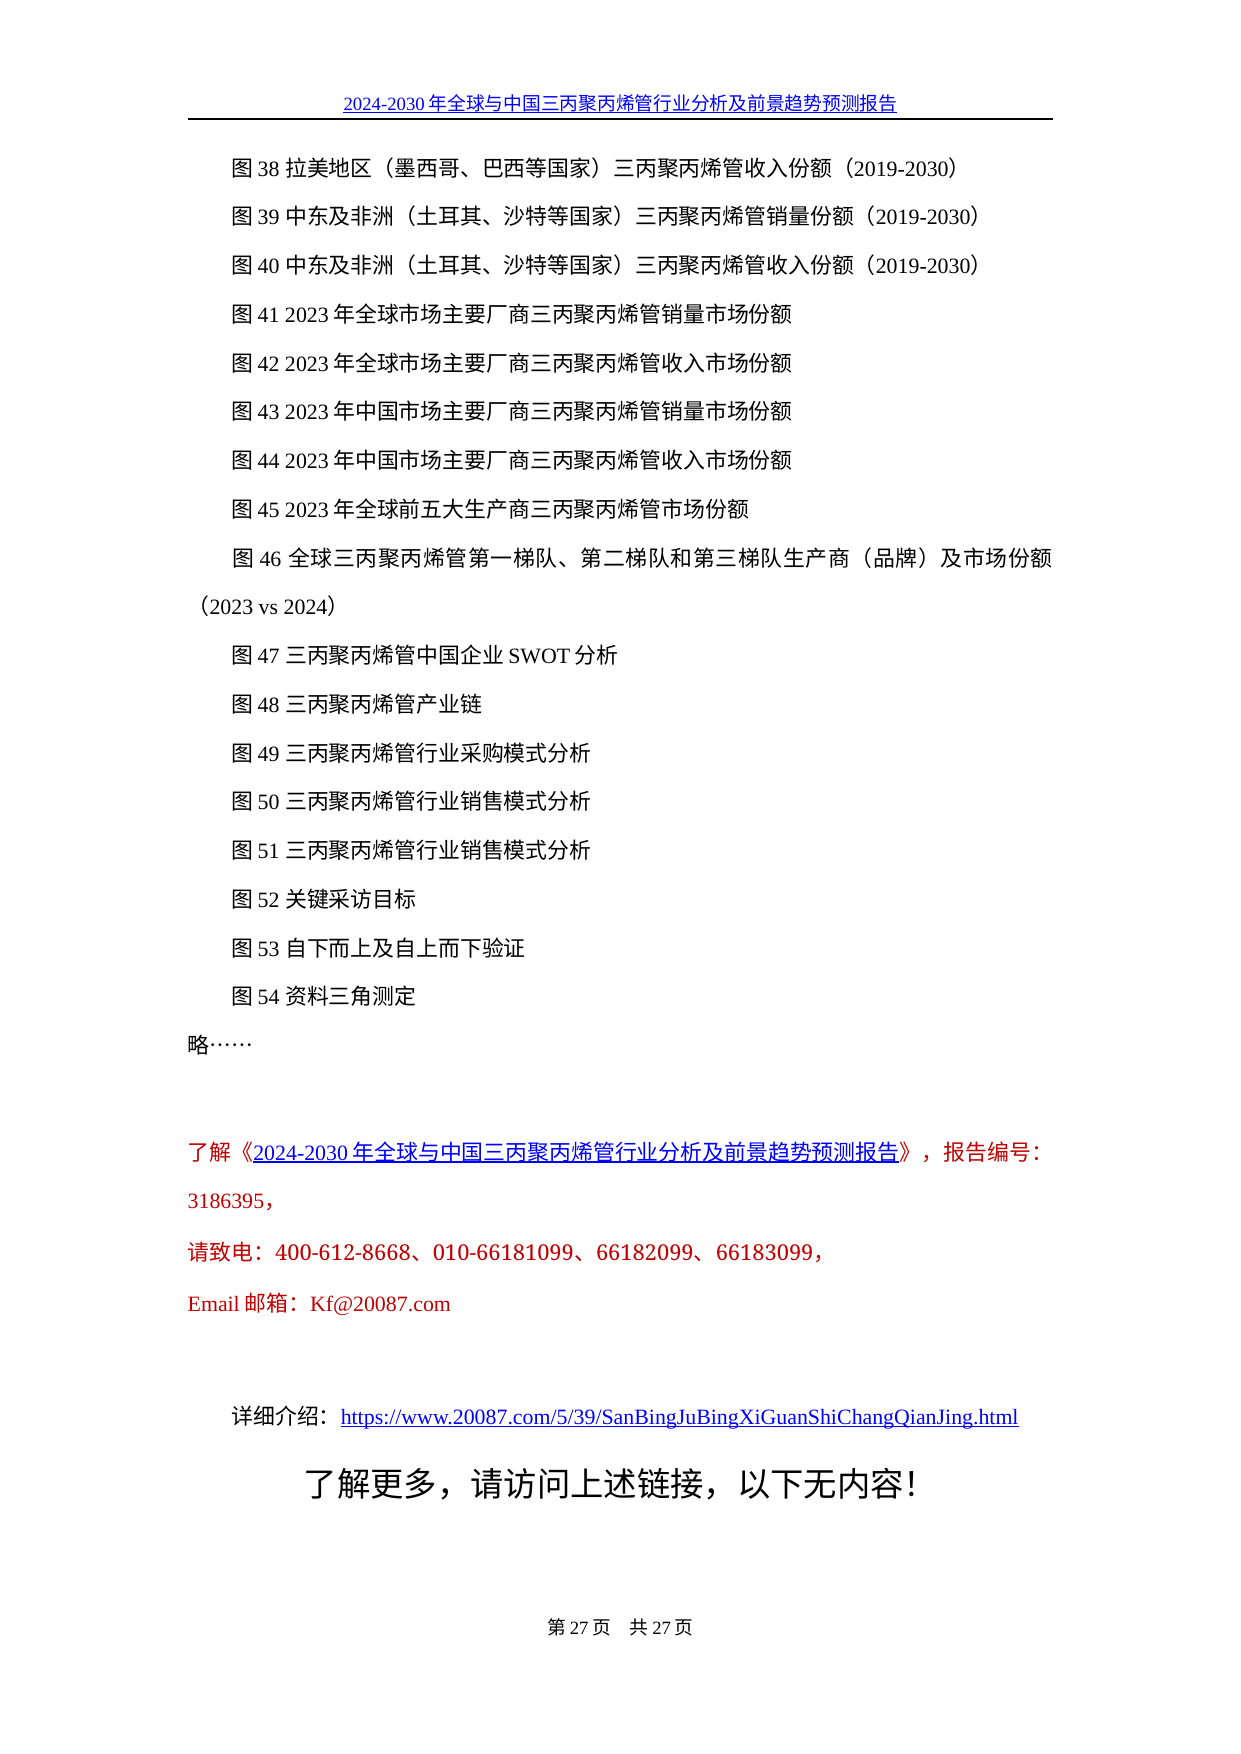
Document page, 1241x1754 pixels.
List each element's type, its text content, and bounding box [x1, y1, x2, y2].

text 请致电：400-612-8668、010-66181099、66182099、66183099， [187, 1234, 1053, 1267]
text 了解《2024-2030年全球与中国三丙聚丙烯管行业分析及前景趋势预测报告》，报告编号：3186395， [187, 1134, 1053, 1215]
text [187, 150, 1053, 1060]
text 详细介绍：https://www.20087.com/5/39/SanBingJuBingXiGuanShiChangQianJing.html [187, 1399, 1053, 1431]
title 了解更多，请访问上述链接，以下无内容！ [187, 1449, 1053, 1514]
text Email邮箱：Kf@20087.com [187, 1286, 1053, 1318]
